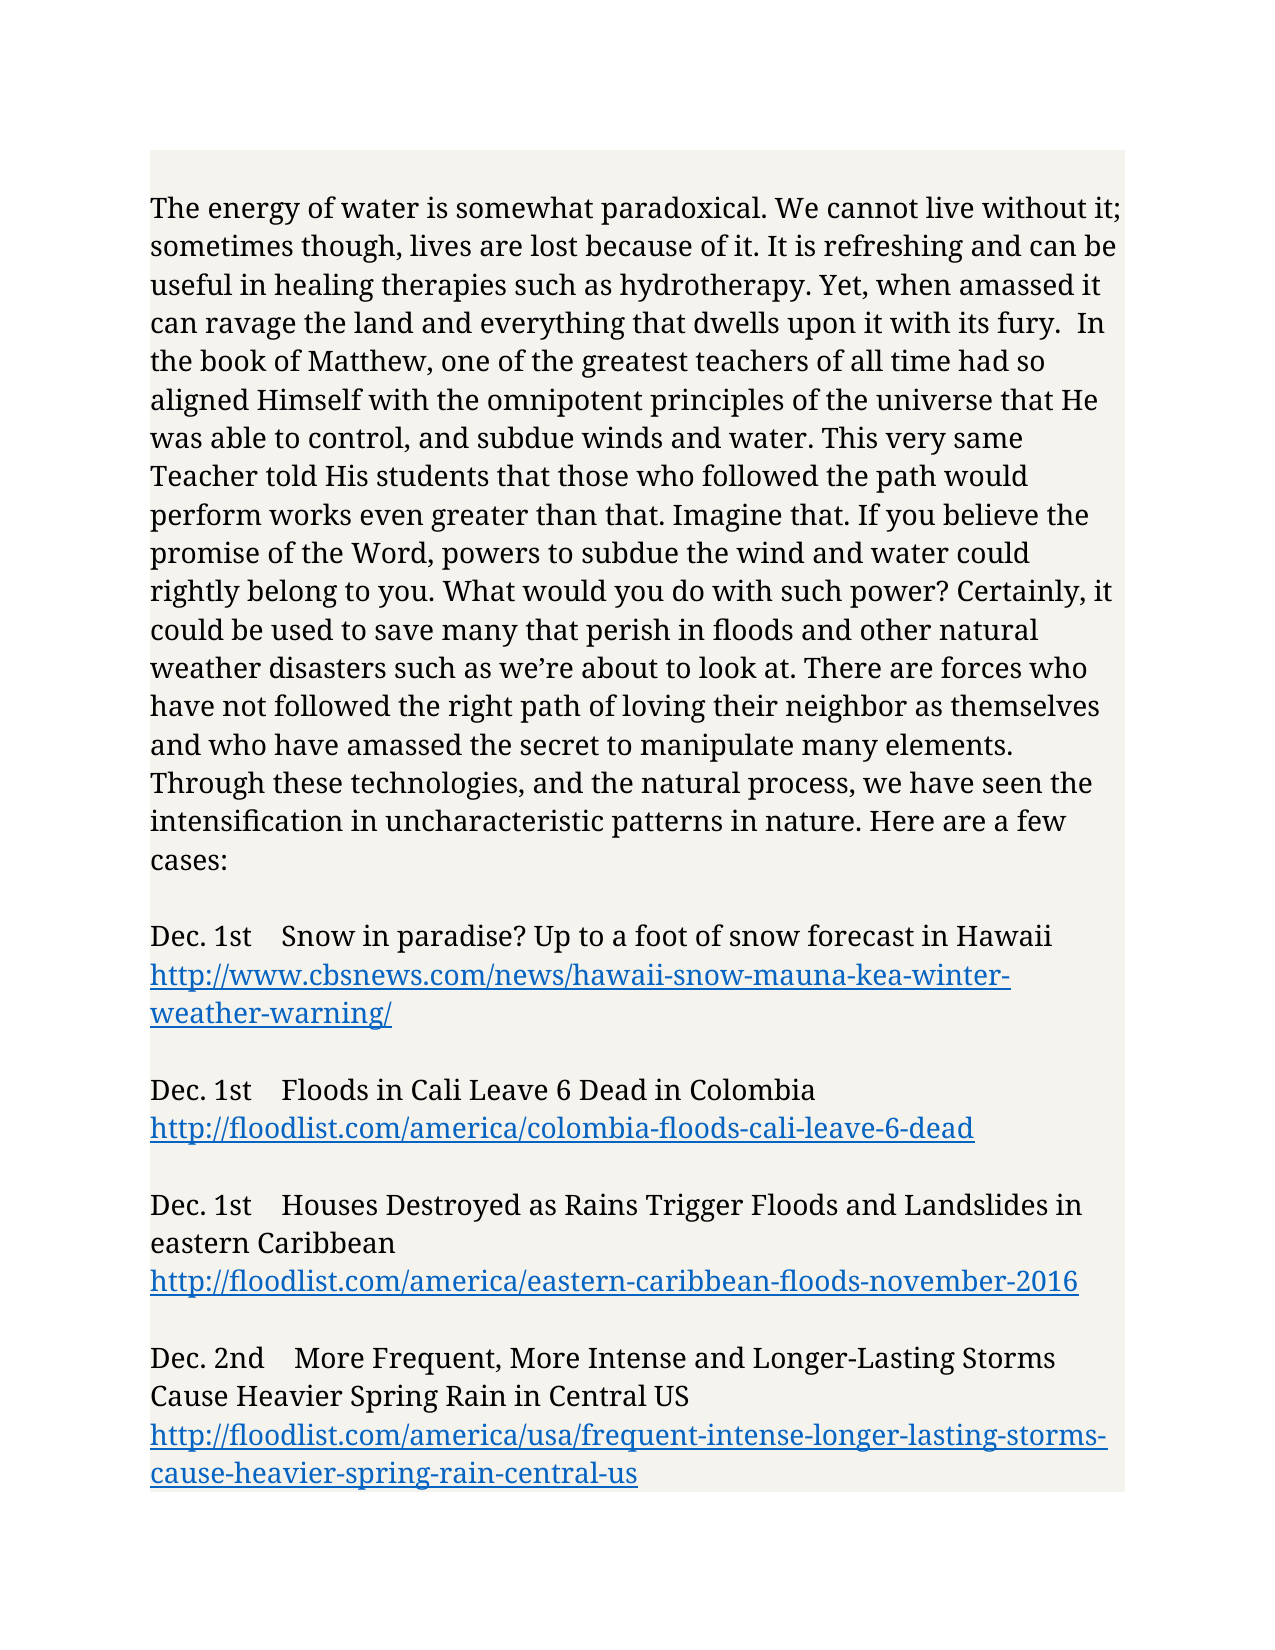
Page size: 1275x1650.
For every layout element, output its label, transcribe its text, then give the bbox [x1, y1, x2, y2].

text Dec. 1st Floods in Cali Leave 6 Dead in Colombia http://floodlist.com/america/colombia-floods-cali-leave-6-dead [150, 1032, 1125, 1147]
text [150, 150, 1125, 1032]
text Dec. 1st Houses Destroyed as Rains Trigger Floods and Landslides in eastern Caribbean http://floodlist.com/america/eastern-caribbean-floods-november-2016 [150, 1147, 1125, 1300]
text Dec. 2nd More Frequent, More Intense and Longer-Lasting Storms Cause Heavier Spring Rain in Central US http://floodlist.com/america/usa/frequent-intense-longer-lasting-storms-cause-heavier-spring-rain-central-us [150, 1300, 1125, 1492]
